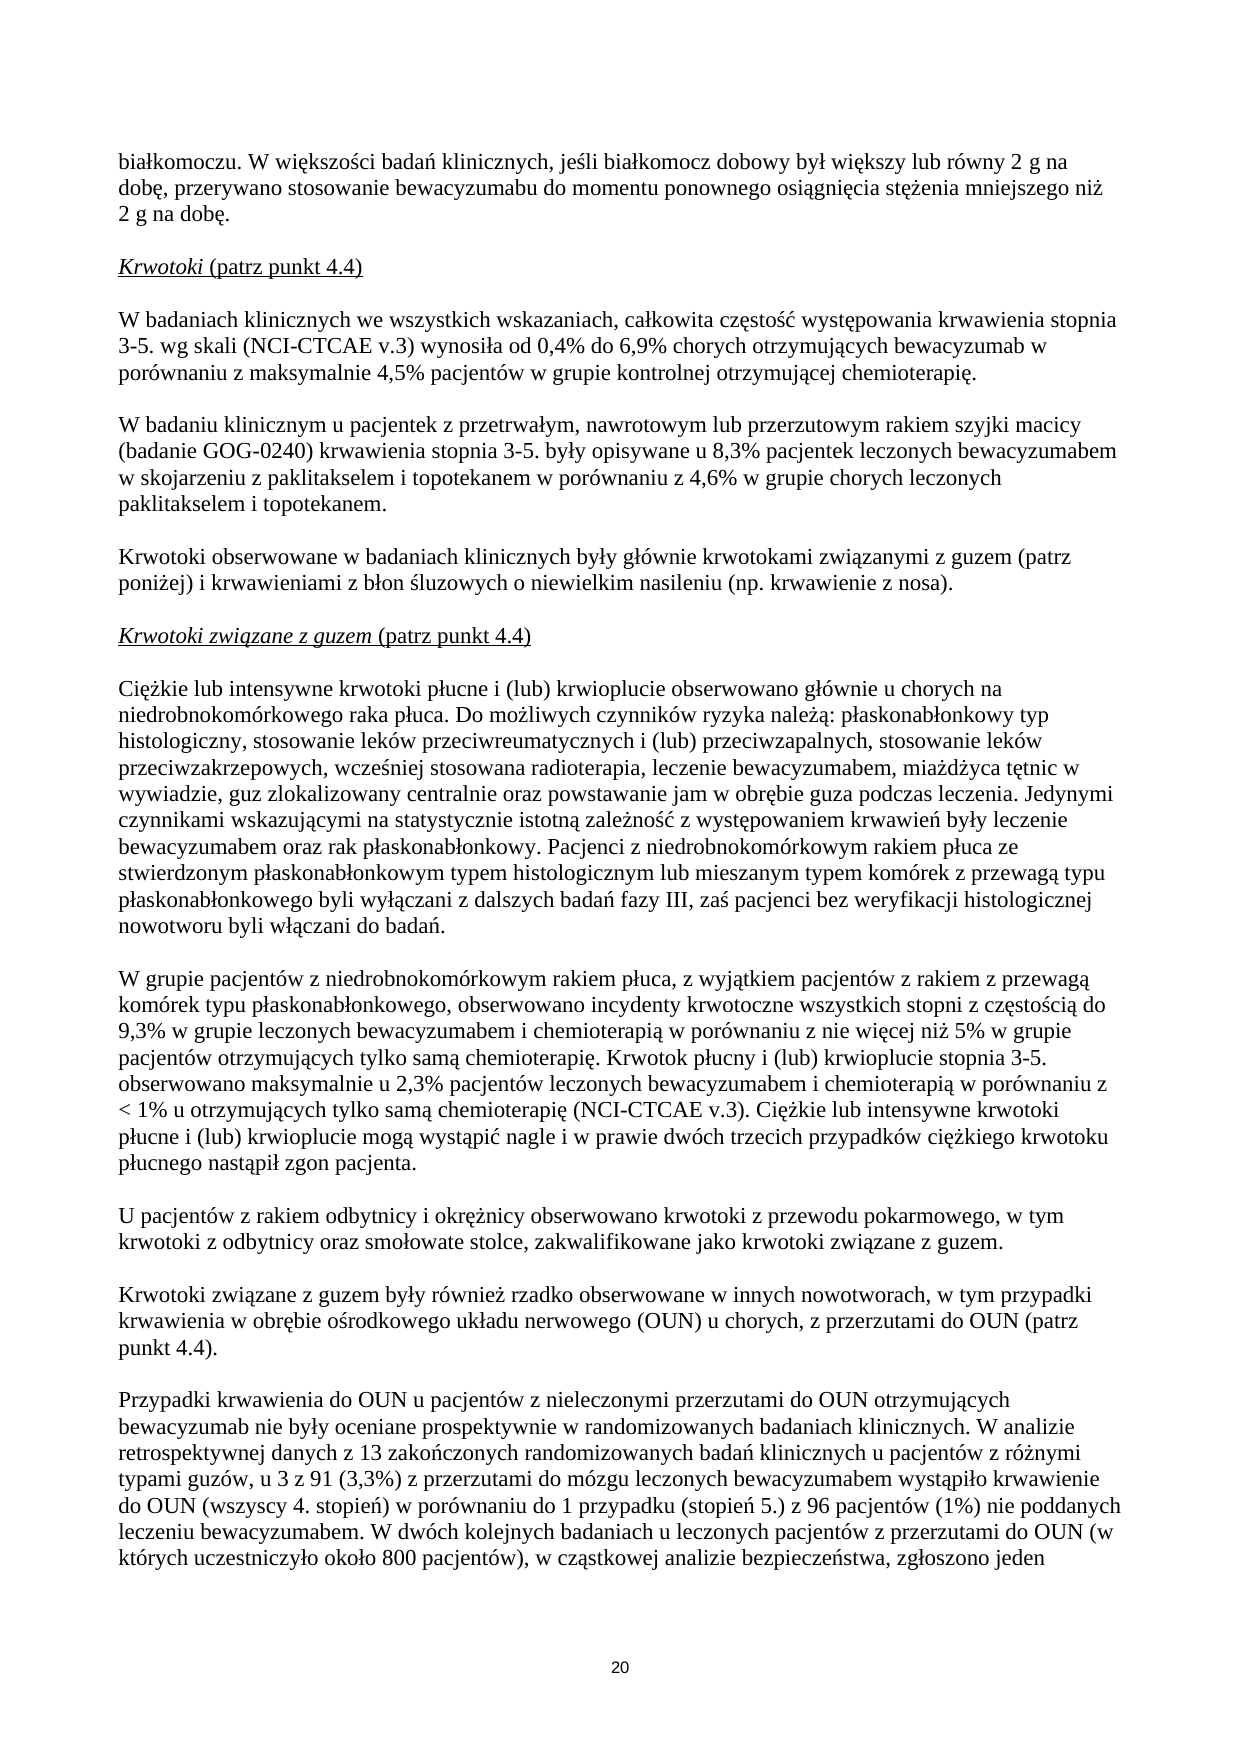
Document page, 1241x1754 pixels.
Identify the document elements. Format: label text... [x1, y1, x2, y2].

text Krwotoki związane z guzem były również rzadko obserwowane w innych nowotworach, w tym przypadki krwawienia w obrębie ośrodkowego układu nerwowego (OUN) u chorych, z przerzutami do OUN (patrz punkt 4.4). [118, 1281, 1122, 1360]
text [118, 148, 1122, 227]
text W badaniach klinicznych we wszystkich wskazaniach, całkowita częstość występowania krwawienia stopnia 3-5. wg skali (NCI-CTCAE v.3) wynosiła od 0,4% do 6,9% chorych otrzymujących bewacyzumab w porównaniu z maksymalnie 4,5% pacjentów w grupie kontrolnej otrzymującej chemioterapię. [118, 306, 1122, 385]
text Krwotoki obserwowane w badaniach klinicznych były głównie krwotokami związanymi z guzem (patrz poniżej) i krwawieniami z błon śluzowych o niewielkim nasileniu (np. krwawienie z nosa). [118, 543, 1122, 596]
text U pacjentów z rakiem odbytnicy i okrężnicy obserwowano krwotoki z przewodu pokarmowego, w tym krwotoki z odbytnicy oraz smołowate stolce, zakwalifikowane jako krwotoki związane z guzem. [118, 1202, 1122, 1254]
text Krwotoki związane z guzem (patrz punkt 4.4) [118, 622, 1122, 648]
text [118, 1386, 1122, 1571]
text Krwotoki (patrz punkt 4.4) [118, 253, 1122, 279]
text Ciężkie lub intensywne krwotoki płucne i (lub) krwioplucie obserwowano głównie u chorych na niedrobnokomórkowego raka płuca. Do możliwych czynników ryzyka należą: płaskonabłonkowy typ histologiczny, stosowanie leków przeciwreumatycznych i (lub) przeciwzapalnych, stosowanie leków przeciwzakrzepowych, wcześniej stosowana radioterapia, leczenie bewacyzumabem, miażdżyca tętnic w wywiadzie, guz zlokalizowany centralnie oraz powstawanie jam w obrębie guza podczas leczenia. Jedynymi czynnikami wskazującymi na statystycznie istotną zależność z występowaniem krwawień były leczenie bewacyzumabem oraz rak płaskonabłonkowy. Pacjenci z niedrobnokomórkowym rakiem płuca ze stwierdzonym płaskonabłonkowym typem histologicznym lub mieszanym typem komórek z przewagą typu płaskonabłonkowego byli wyłączani z dalszych badań fazy III, zaś pacjenci bez weryfikacji histologicznej nowotworu byli włączani do badań. [118, 675, 1122, 938]
text W grupie pacjentów z niedrobnokomórkowym rakiem płuca, z wyjątkiem pacjentów z rakiem z przewagą komórek typu płaskonabłonkowego, obserwowano incydenty krwotoczne wszystkich stopni z częstością do 9,3% w grupie leczonych bewacyzumabem i chemioterapią w porównaniu z nie więcej niż 5% w grupie pacjentów otrzymujących tylko samą chemioterapię. Krwotok płucny i (lub) krwioplucie stopnia 3-5. obserwowano maksymalnie u 2,3% pacjentów leczonych bewacyzumabem i chemioterapią w porównaniu z < 1% u otrzymujących tylko samą chemioterapię (NCI-CTCAE v.3). Ciężkie lub intensywne krwotoki płucne i (lub) krwioplucie mogą wystąpić nagle i w prawie dwóch trzecich przypadków ciężkiego krwotoku płucnego nastąpił zgon pacjenta. [118, 965, 1122, 1176]
text W badaniu klinicznym u pacjentek z przetrwałym, nawrotowym lub przerzutowym rakiem szyjki macicy (badanie GOG-0240) krwawienia stopnia 3-5. były opisywane u 8,3% pacjentek leczonych bewacyzumabem w skojarzeniu z paklitakselem i topotekanem w porównaniu z 4,6% w grupie chorych leczonych paklitakselem i topotekanem. [118, 411, 1122, 517]
